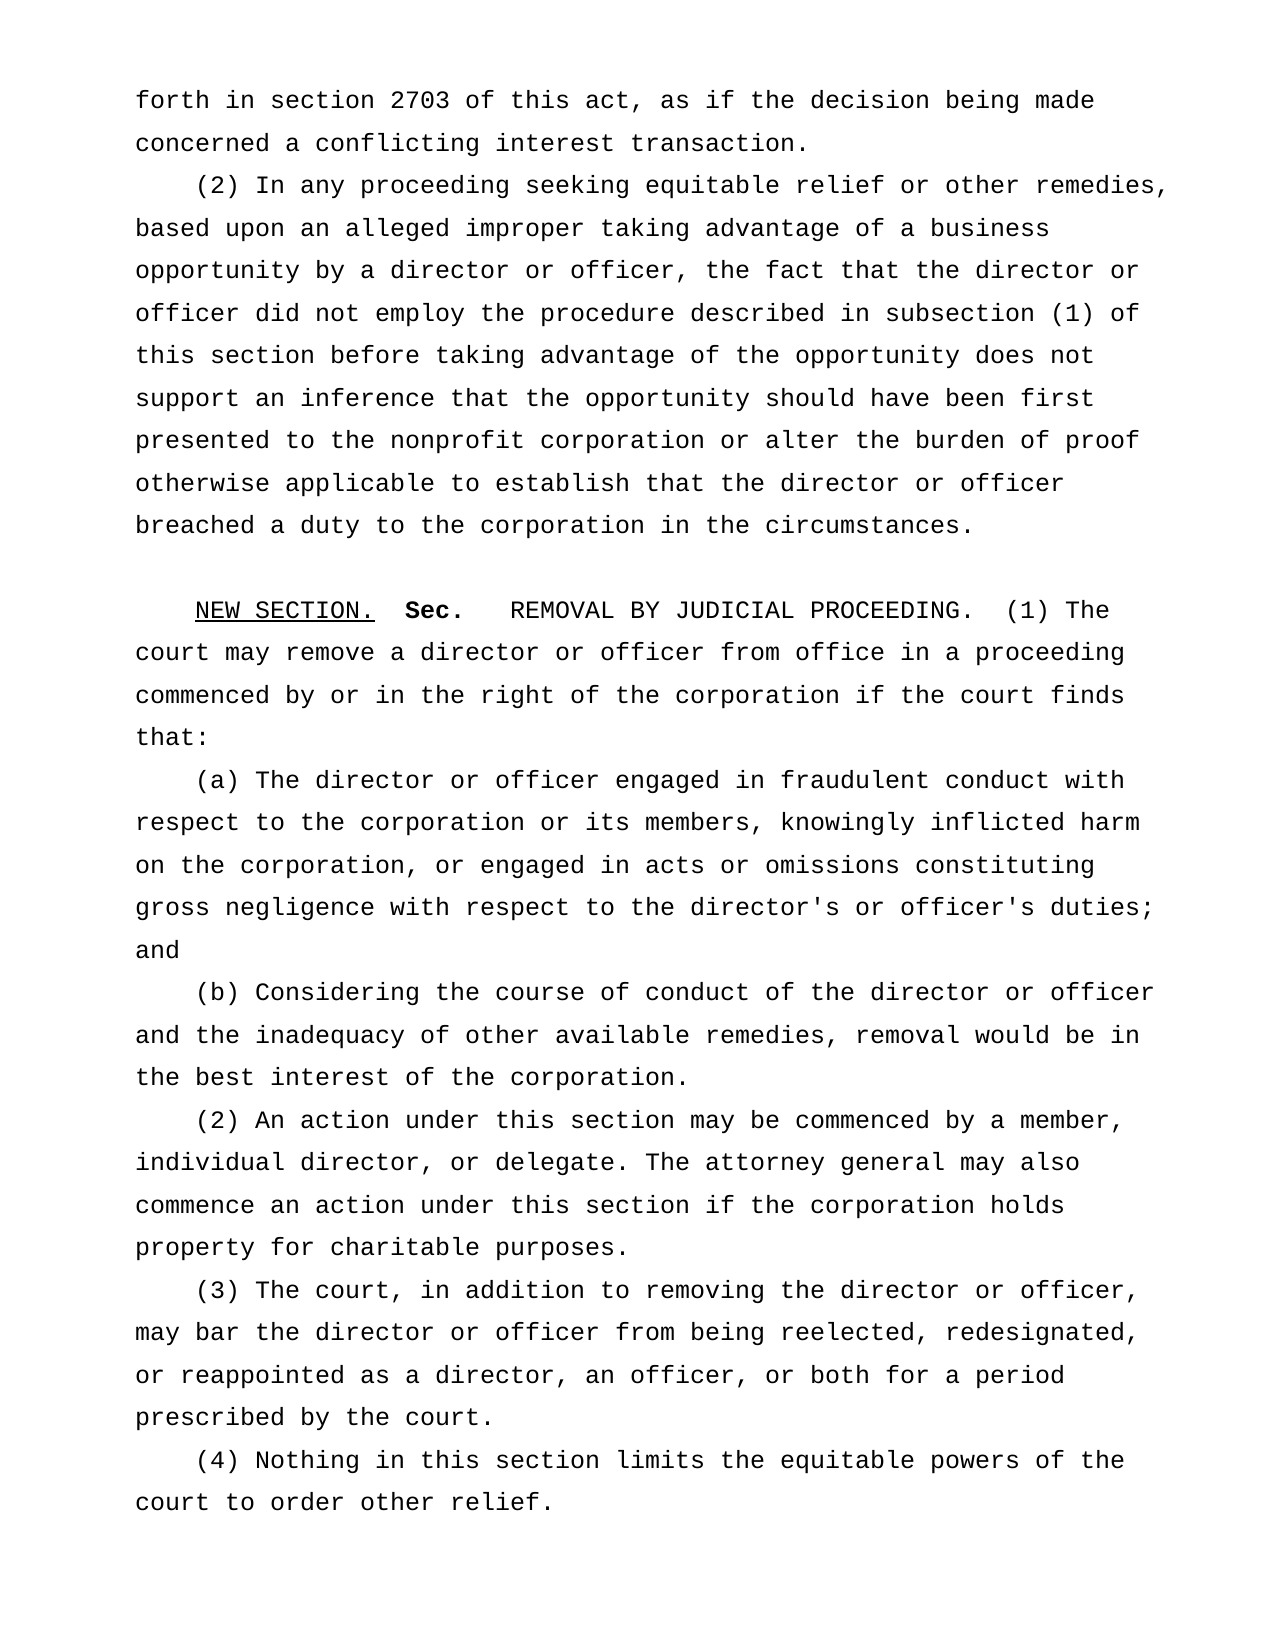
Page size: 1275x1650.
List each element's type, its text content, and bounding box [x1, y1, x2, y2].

text (2) An action under this section may be commenced by a member, individual director, or delegate. The attorney general may also commence an action under this section if the corporation holds property for charitable purposes. [135, 1094, 1170, 1264]
text (3) The court, in addition to removing the director or officer, may bar the director or officer from being reelected, redesignated, or reappointed as a director, an officer, or both for a period prescribed by the court. [135, 1264, 1170, 1434]
text (2) In any proceeding seeking equitable relief or other remedies, based upon an alleged improper taking advantage of a business opportunity by a director or officer, the fact that the director or officer did not employ the procedure described in subsection (1) of this section before taking advantage of the opportunity does not support an inference that the opportunity should have been first presented to the nonprofit corporation or alter the burden of proof otherwise applicable to establish that the director or officer breached a duty to the corporation in the circumstances. [135, 160, 1170, 542]
text (4) Nothing in this section limits the equitable powers of the court to order other relief. [135, 1434, 1170, 1519]
text (b) Considering the course of conduct of the director or officer and the inadequacy of other available remedies, removal would be in the best interest of the corporation. [135, 967, 1170, 1094]
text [135, 75, 1170, 160]
text (a) The director or officer engaged in fraudulent conduct with respect to the corporation or its members, knowingly inflicted harm on the corporation, or engaged in acts or omissions constituting gross negligence with respect to the director's or officer's duties; and [135, 754, 1170, 967]
text NEW SECTION. Sec. REMOVAL BY JUDICIAL PROCEEDING. (1) The court may remove a director or officer from office in a proceeding commenced by or in the right of the corporation if the court finds that: [135, 584, 1170, 754]
